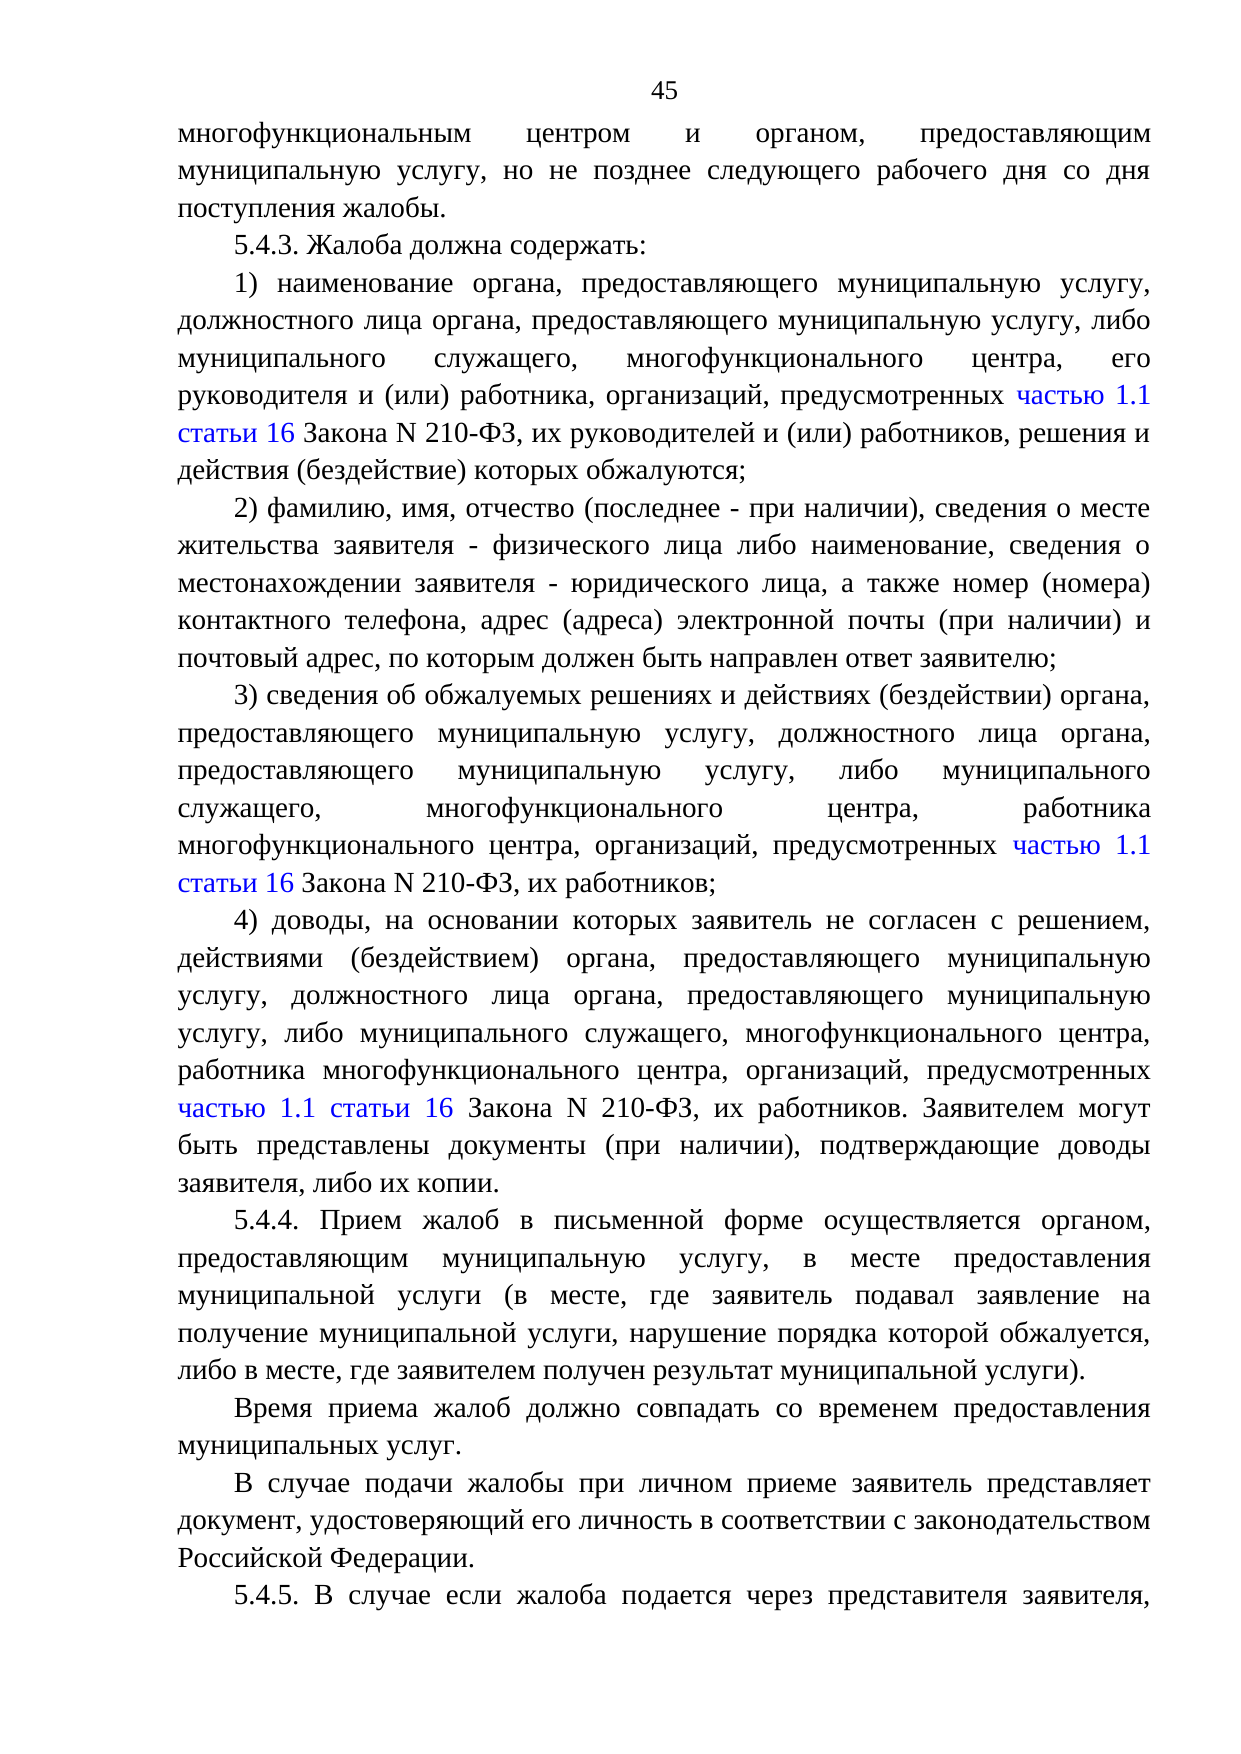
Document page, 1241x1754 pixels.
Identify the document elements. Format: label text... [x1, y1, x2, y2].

text Время приема жалоб должно совпадать со временем предоставления муниципальных услуг. [177, 1387, 1152, 1462]
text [177, 112, 1152, 225]
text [177, 1575, 1152, 1612]
text 2) фамилию, имя, отчество (последнее - при наличии), сведения о месте жительства заявителя - физического лица либо наименование, сведения о местонахождении заявителя - юридического лица, а также номер (номера) контактного телефона, адрес (адреса) электронной почты (при наличии) и почтовый адрес, по которым должен быть направлен ответ заявителю; [177, 487, 1152, 675]
text 5.4.4. Прием жалоб в письменной форме осуществляется органом, предоставляющим муниципальную услугу, в месте предоставления муниципальной услуги (в месте, где заявитель подавал заявление на получение муниципальной услуги, нарушение порядка которой обжалуется, либо в месте, где заявителем получен результат муниципальной услуги). [177, 1200, 1152, 1387]
text 1) наименование органа, предоставляющего муниципальную услугу, должностного лица органа, предоставляющего муниципальную услугу, либо муниципального служащего, многофункционального центра, его руководителя и (или) работника, организаций, предусмотренных частью 1.1 статьи 16 Закона N 210-ФЗ, их руководителей и (или) работников, решения и действия (бездействие) которых обжалуются; [177, 262, 1152, 487]
text 4) доводы, на основании которых заявитель не согласен с решением, действиями (бездействием) органа, предоставляющего муниципальную услугу, должностного лица органа, предоставляющего муниципальную услугу, либо муниципального служащего, многофункционального центра, работника многофункционального центра, организаций, предусмотренных частью 1.1 статьи 16 Закона N 210-ФЗ, их работников. Заявителем могут быть представлены документы (при наличии), подтверждающие доводы заявителя, либо их копии. [177, 900, 1152, 1200]
text 3) сведения об обжалуемых решениях и действиях (бездействии) органа, предоставляющего муниципальную услугу, должностного лица органа, предоставляющего муниципальную услугу, либо муниципального служащего, многофункционального центра, работника многофункционального центра, организаций, предусмотренных частью 1.1 статьи 16 Закона N 210-ФЗ, их работников; [177, 675, 1152, 900]
text В случае подачи жалобы при личном приеме заявитель представляет документ, удостоверяющий его личность в соответствии с законодательством Российской Федерации. [177, 1462, 1152, 1575]
text 5.4.3. Жалоба должна содержать: [177, 225, 1152, 262]
